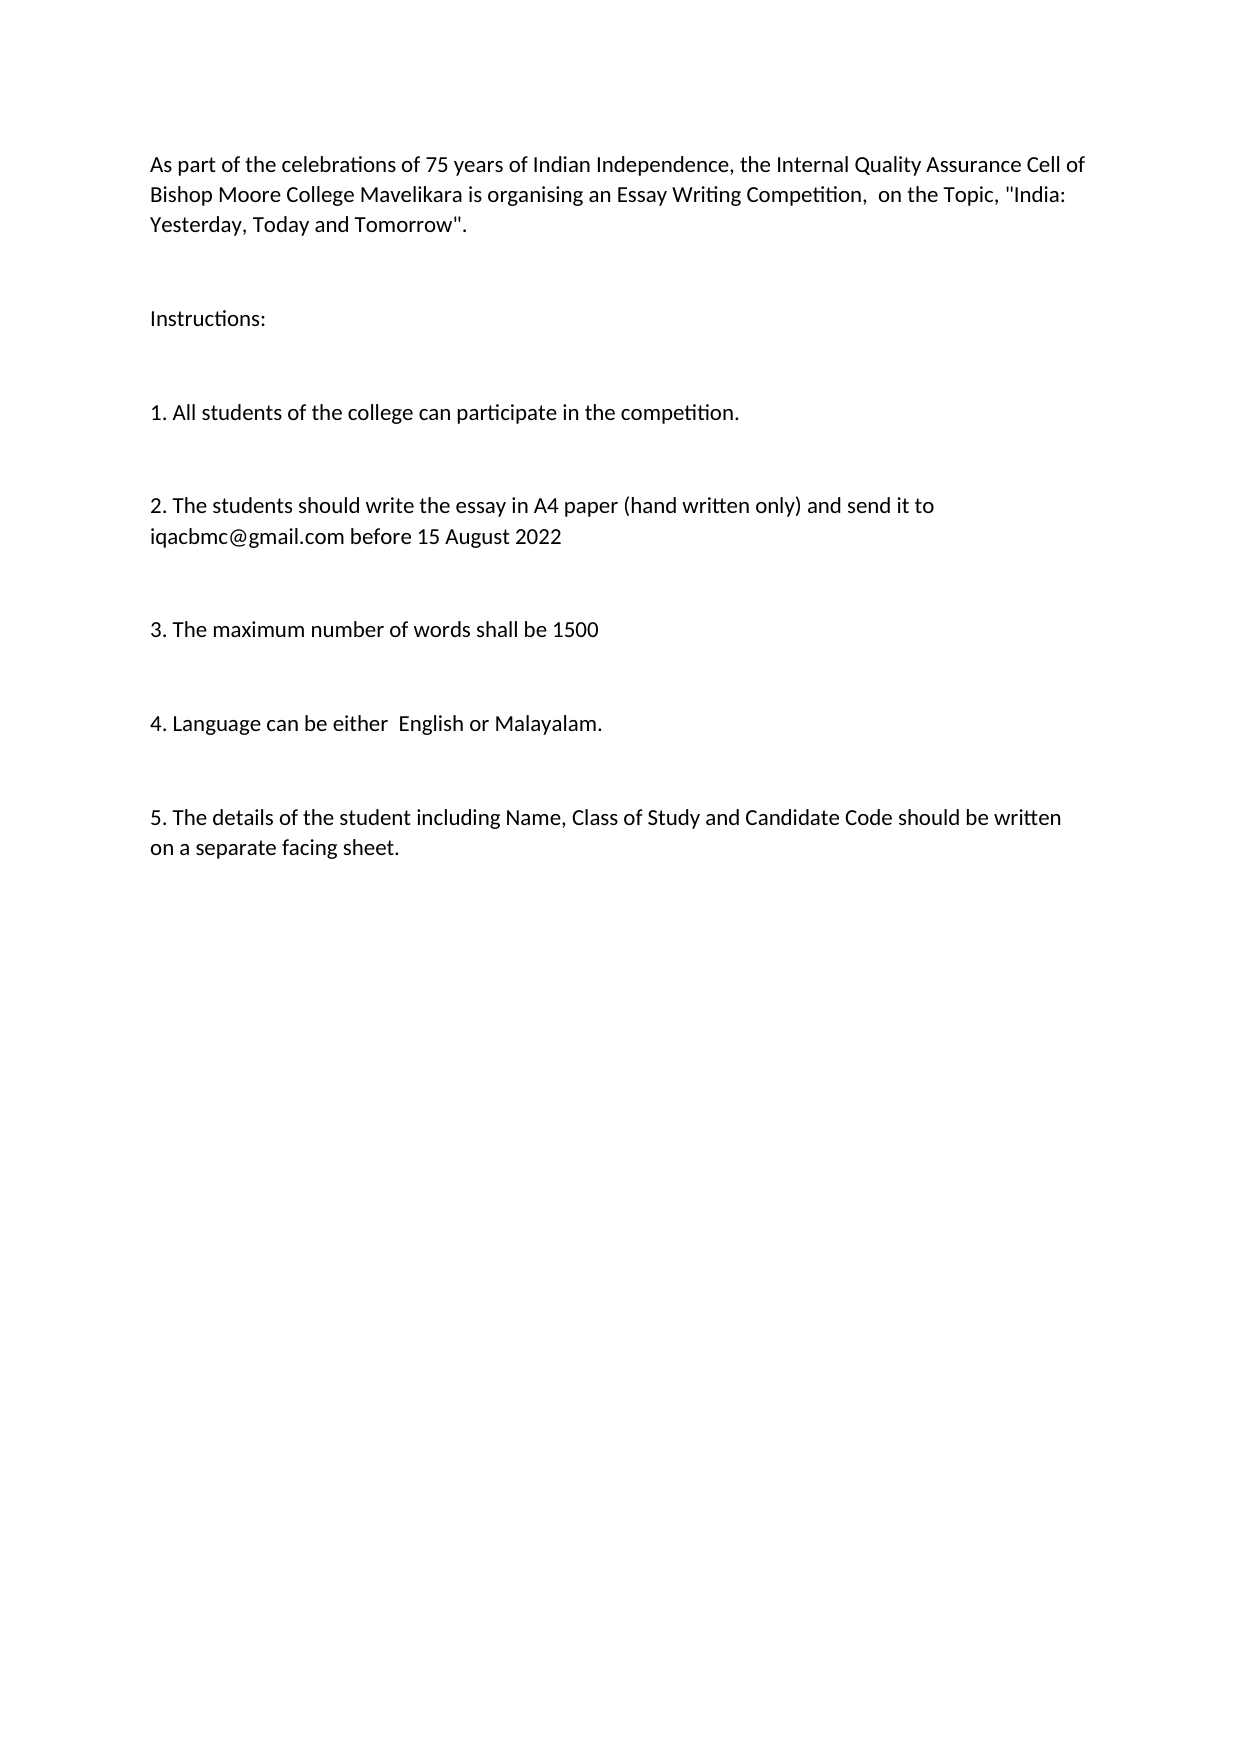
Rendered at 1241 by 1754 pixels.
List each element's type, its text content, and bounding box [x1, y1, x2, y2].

text 4. Language can be either English or Malayalam. [150, 709, 1090, 737]
text 3. The maximum number of words shall be 1500 [150, 616, 1090, 644]
text As part of the celebrations of 75 years of Indian Independence, the Internal Quality Assurance Cell of Bishop Moore College Mavelikara is organising an Essay Writing Competition, on the Topic, "India: Yesterday, Today and Tomorrow". [150, 150, 1090, 238]
text 5. The details of the student including Name, Class of Study and Candidate Code should be written on a separate facing sheet. [150, 803, 1090, 861]
text Instructions: [150, 304, 1090, 332]
text 1. All students of the college can participate in the competition. [150, 398, 1090, 426]
text 2. The students should write the essay in A4 paper (hand written only) and send it to iqacbmc@gmail.com before 15 August 2022 [150, 492, 1090, 550]
